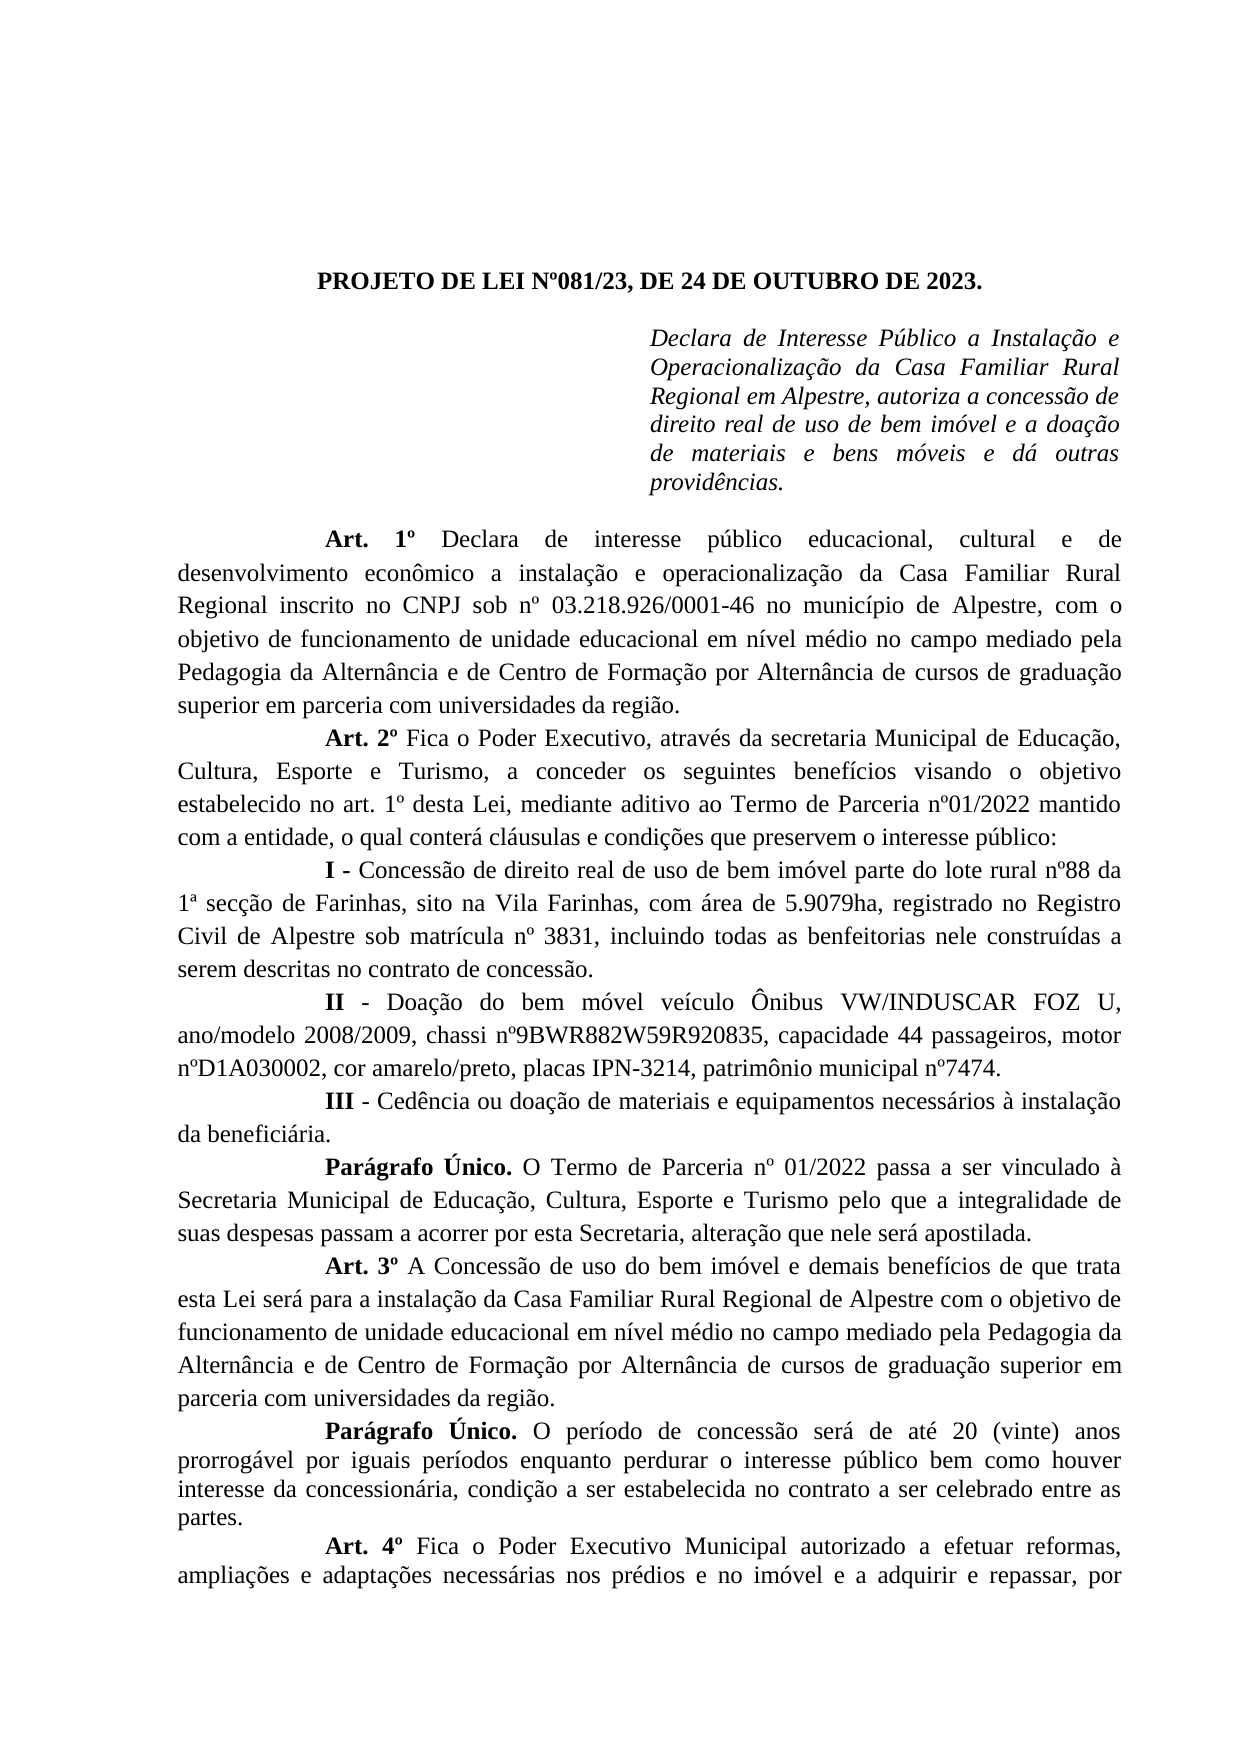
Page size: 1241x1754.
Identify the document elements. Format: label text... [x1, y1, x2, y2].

text Art. 1º Declara de interesse público educacional, cultural e de desenvolvimento econômico a instalação e operacionalização da Casa Familiar Rural Regional inscrito no CNPJ sob nº 03.218.926/0001-46 no município de Alpestre, com o objetivo de funcionamento de unidade educacional em nível médio no campo mediado pela Pedagogia da Alternância e de Centro de Formação por Alternância de cursos de graduação superior em parceria com universidades da região. [177, 586, 1122, 718]
text II - Doação do bem móvel veículo Ônibus VW/INDUSCAR FOZ U, ano/modelo 2008/2009, chassi nº9BWR882W59R920835, capacidade 44 passageiros, motor nºD1A030002, cor amarelo/preto, placas IPN-3214, patrimônio municipal nº7474. [177, 987, 1122, 1082]
text Parágrafo Único. O Termo de Parceria nº 01/2022 passa a ser vinculado à Secretaria Municipal de Educação, Cultura, Esporte e Turismo pelo que a integralidade de suas despesas passam a acorrer por esta Secretaria, alteração que nele será apostilada. [177, 1152, 1122, 1247]
text III - Cedência ou doação de materiais e equipamentos necessários à instalação da beneficiária. [177, 1086, 1122, 1148]
text Art. 2º Fica o Poder Executivo, através da secretaria Municipal de Educação, Cultura, Esporte e Turismo, a conceder os seguintes benefícios visando o objetivo estabelecido no art. 1º desta Lei, mediante aditivo ao Termo de Parceria nº01/2022 mantido com a entidade, o qual conterá cláusulas e condições que preservem o interesse público: [177, 723, 1122, 756]
text Parágrafo Único. O período de concessão será de até 20 (vinte) anos prorrogável por iguais períodos enquanto perdurar o interesse público bem como houver interesse da concessionária, condição a ser estabelecida no contrato a ser celebrado entre as partes. [177, 1416, 1122, 1531]
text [177, 1531, 1122, 1589]
text PROJETO DE LEI Nº081/23, DE 24 DE OUTUBRO DE 2023. [177, 266, 1122, 294]
text Art. 2º Fica o Poder Executivo, através da secretaria Municipal de Educação, Cultura, Esporte e Turismo, a conceder os seguintes benefícios visando o objetivo estabelecido no art. 1º desta Lei, mediante aditivo ao Termo de Parceria nº01/2022 mantido com a entidade, o qual conterá cláusulas e condições que preservem o interesse público: [177, 817, 1122, 851]
text Declara de Interesse Público a Instalação e Operacionalização da Casa Familiar Rural Regional em Alpestre, autoriza a concessão de direito real de uso de bem imóvel e a doação de materiais e bens móveis e dá outras providências. [650, 323, 1122, 496]
text Art. 3º A Concessão de uso do bem imóvel e demais benefícios de que trata esta Lei será para a instalação da Casa Familiar Rural Regional de Alpestre com o objetivo de funcionamento de unidade educacional em nível médio no campo mediado pela Pedagogia da Alternância e de Centro de Formação por Alternância de cursos de graduação superior em parceria com universidades da região. [177, 1251, 1122, 1412]
text Art. 1º Declara de interesse público educacional, cultural e de desenvolvimento econômico a instalação e operacionalização da Casa Familiar Rural Regional inscrito no CNPJ sob nº 03.218.926/0001-46 no município de Alpestre, com o objetivo de funcionamento de unidade educacional em nível médio no campo mediado pela Pedagogia da Alternância e de Centro de Formação por Alternância de cursos de graduação superior em parceria com universidades da região. [177, 524, 1122, 558]
text I - Concessão de direito real de uso de bem imóvel parte do lote rural nº88 da 1ª secção de Farinhas, sito na Vila Farinhas, com área de 5.9079ha, registrado no Registro Civil de Alpestre sob matrícula nº 3831, incluindo todas as benfeitorias nele construídas a serem descritas no contrato de concessão. [177, 855, 1122, 983]
